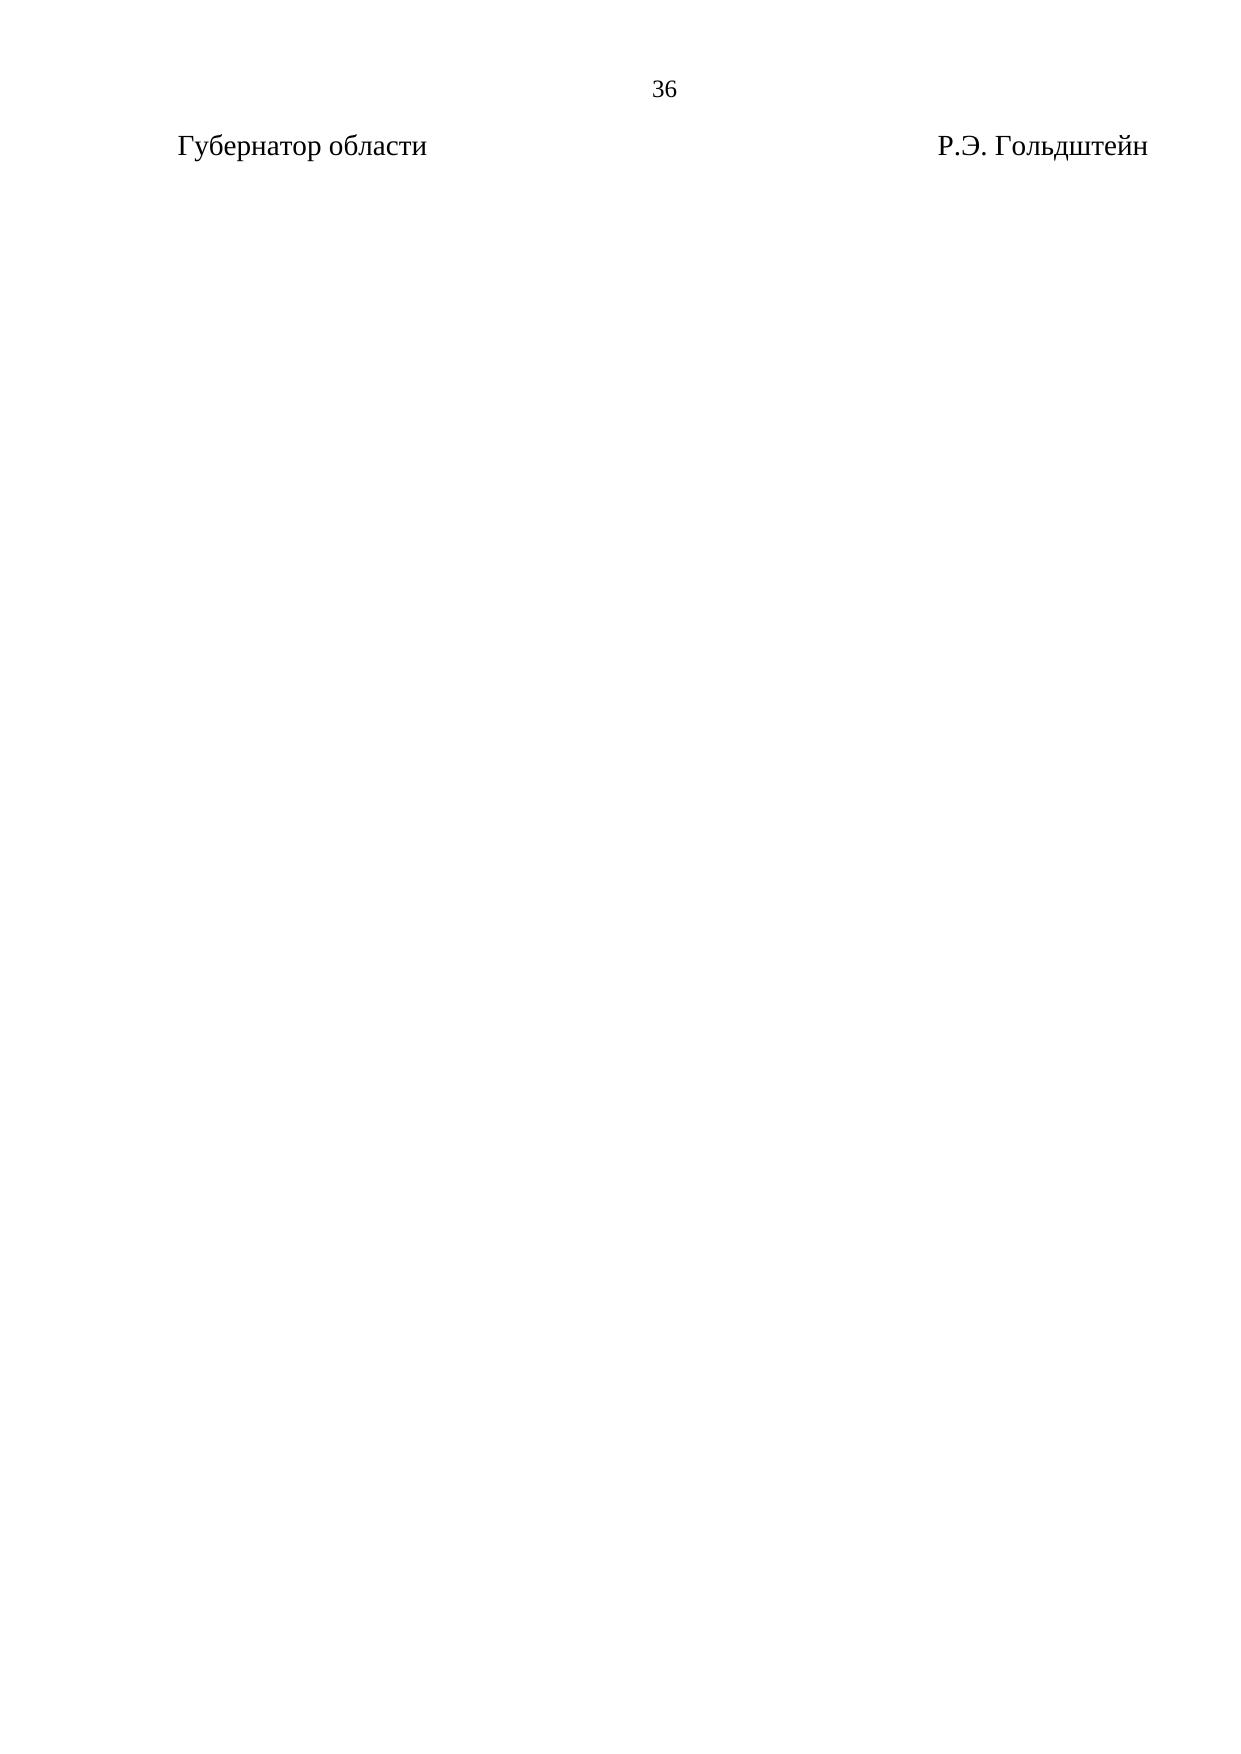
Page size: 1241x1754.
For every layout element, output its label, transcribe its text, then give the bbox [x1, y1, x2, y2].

text Губернатор области Р.Э. Гольдштейн [177, 128, 1152, 162]
